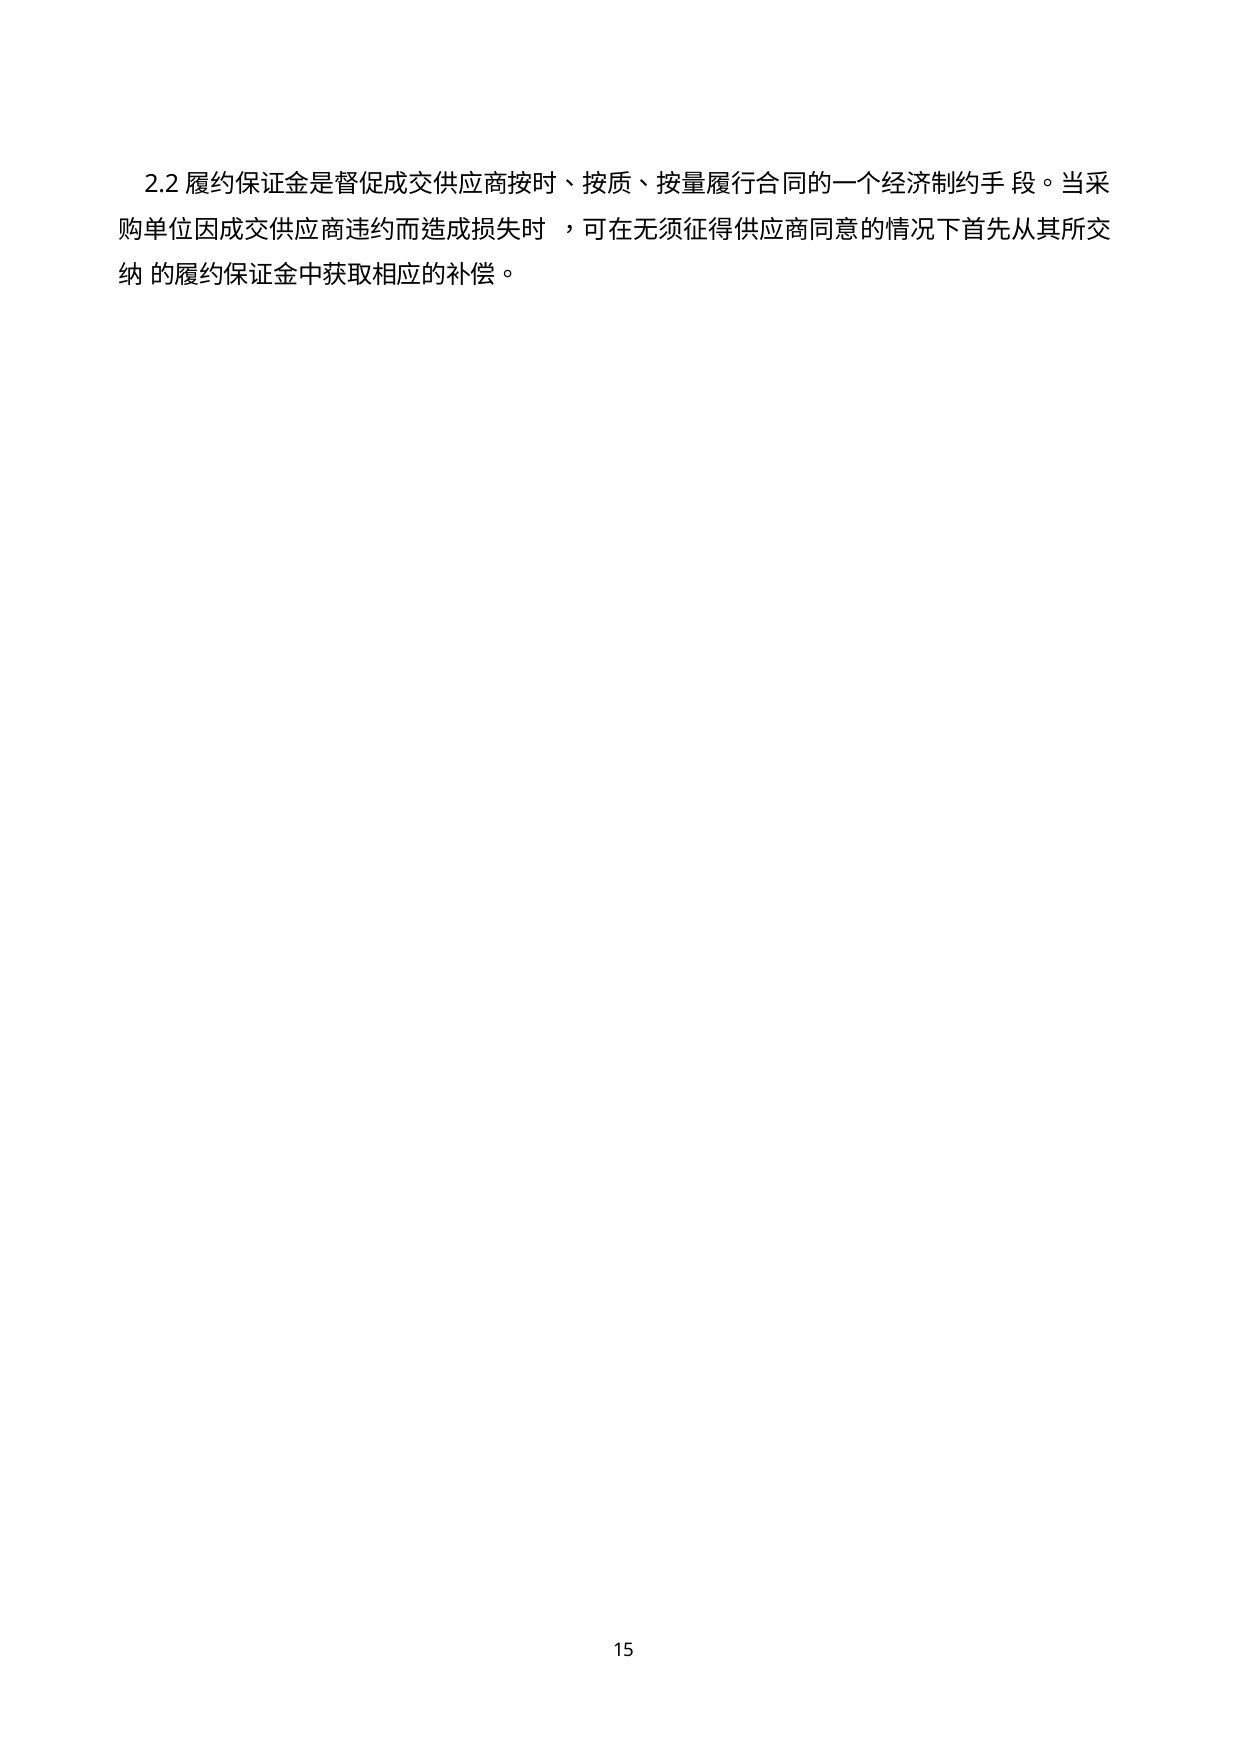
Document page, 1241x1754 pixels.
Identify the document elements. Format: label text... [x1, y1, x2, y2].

text 2.2 履约保证金是督促成交供应商按时、按质、按量履行合同的一个经济制约手 段。当采 购单位因成交供应商违约而造成损失时 ，可在无须征得供应商同意的情况下首先从其所交纳 的履约保证金中获取相应的补偿。 [118, 165, 1112, 291]
